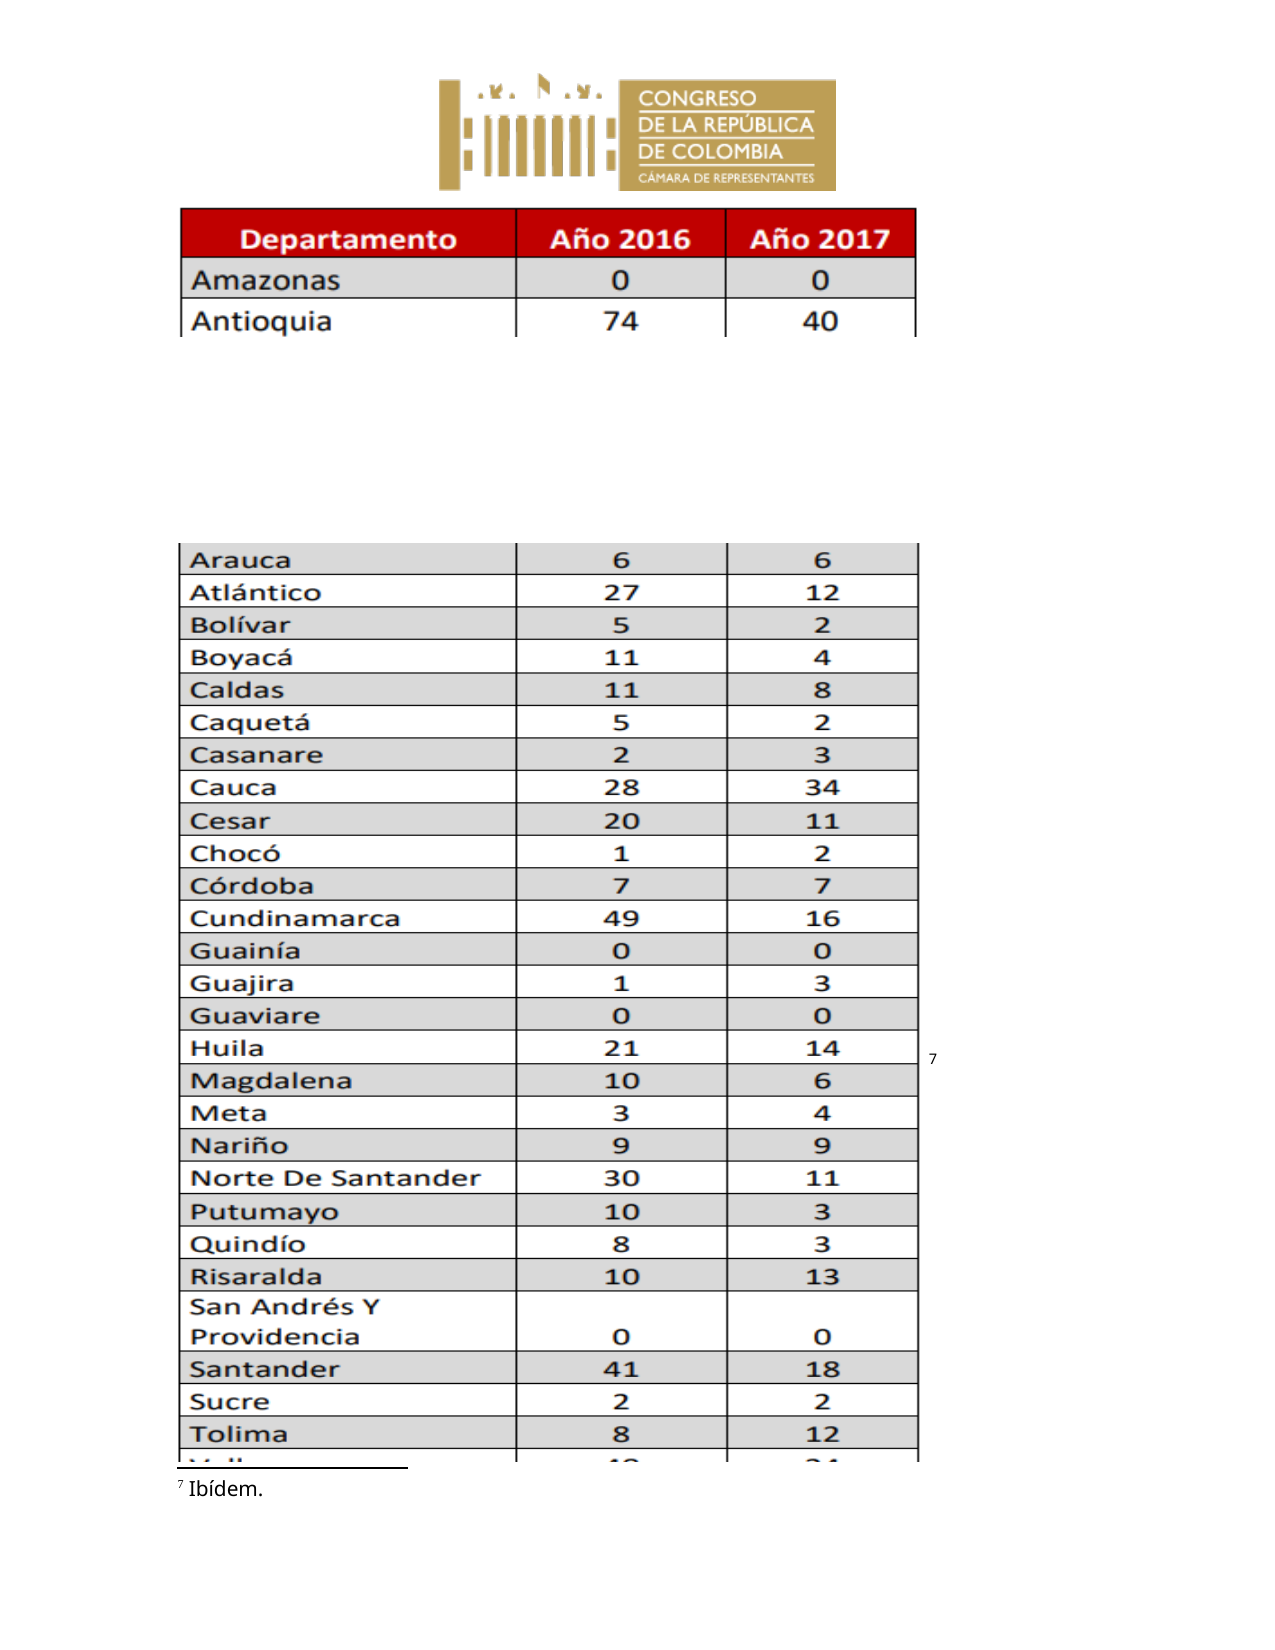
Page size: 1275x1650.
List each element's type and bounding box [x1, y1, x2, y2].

picture [177, 543, 929, 1462]
picture [177, 73, 919, 337]
